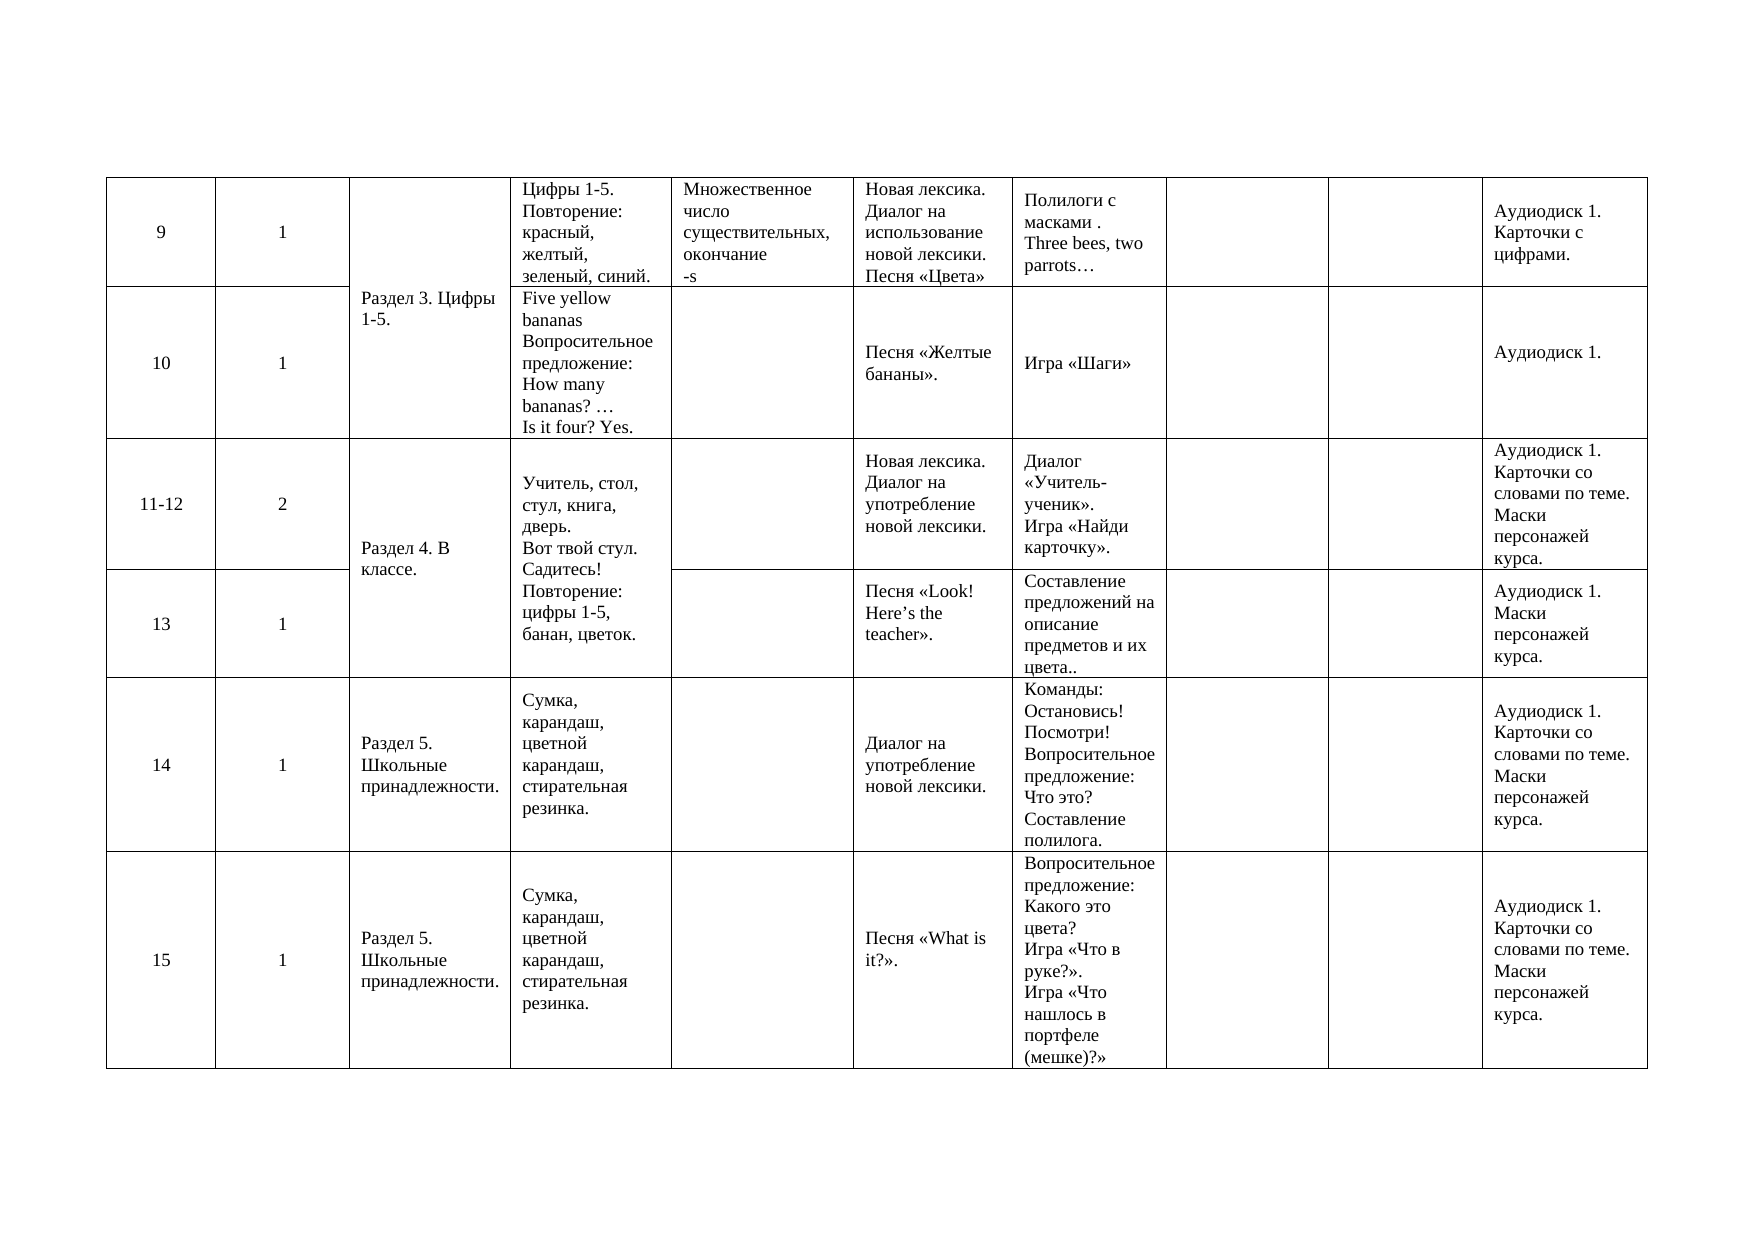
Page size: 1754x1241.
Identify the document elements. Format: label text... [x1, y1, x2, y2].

table_cell Диалог «Учитель-ученик». Игра «Найди карточку». [1013, 439, 1166, 568]
table_cell [1167, 570, 1328, 677]
table_cell Аудиодиск 1. Карточки со словами по теме. Маски персонажей курса. [1483, 678, 1647, 851]
table_cell Диалог на употребление новой лексики. [854, 678, 1012, 851]
table_cell [1167, 439, 1328, 568]
table_cell [672, 678, 853, 851]
table_cell [1329, 570, 1482, 677]
table_cell 9 [107, 178, 215, 286]
table_cell [1329, 439, 1482, 568]
table_cell [1329, 678, 1482, 851]
table_cell Раздел 5. Школьные принадлежности. [350, 852, 510, 1067]
table_cell 15 [107, 852, 215, 1067]
table_cell [1329, 287, 1482, 438]
table_cell [1167, 287, 1328, 438]
table_cell [1167, 852, 1328, 1067]
table_cell [1329, 852, 1482, 1067]
table_cell Раздел 4. В классе. [350, 439, 510, 677]
table_cell 1 [216, 570, 349, 677]
table_cell [672, 570, 853, 677]
table_cell 1 [216, 678, 349, 851]
table_cell Цифры 1-5. Повторение: красный, желтый, зеленый, синий. [511, 178, 671, 286]
table_cell Игра «Шаги» [1013, 287, 1166, 438]
table_cell Учитель, стол, стул, книга, дверь. Вот твой стул. Садитесь! Повторение: цифры 1-5, банан, цветок. [511, 439, 671, 677]
table_cell 2 [216, 439, 349, 568]
table_cell 1 [216, 287, 349, 438]
table_cell Полилоги с масками . Three bees, two parrots… [1013, 178, 1166, 286]
table_cell Песня «Желтые бананы». [854, 287, 1012, 438]
table_cell 11-12 [107, 439, 215, 568]
table_cell [1167, 178, 1328, 286]
table_cell Сумка, карандаш, цветной карандаш, стирательная резинка. [511, 852, 671, 1067]
table_cell Команды: Остановись! Посмотри! Вопросительное предложение: Что это? Составление полилога. [1013, 678, 1166, 851]
table_cell Five yellow bananas Вопросительное предложение: How many bananas? … Is it four? Yes. [511, 287, 671, 438]
table_cell [1329, 178, 1482, 286]
table_cell Песня «Look! Here’s the teacher». [854, 570, 1012, 677]
table_cell Составление предложений на описание предметов и их цвета.. [1013, 570, 1166, 677]
table_cell Аудиодиск 1. Карточки со словами по теме. Маски персонажей курса. [1483, 852, 1647, 1067]
table_cell Раздел 3. Цифры 1-5. [350, 178, 510, 438]
table_cell 13 [107, 570, 215, 677]
table_cell Новая лексика. Диалог на употребление новой лексики. [854, 439, 1012, 568]
table_cell [672, 852, 853, 1067]
table_cell [672, 287, 853, 438]
table_cell Множественное число существительных, окончание -s [672, 178, 853, 286]
table_cell 1 [216, 852, 349, 1067]
table_cell [1167, 678, 1328, 851]
table_cell Аудиодиск 1. Маски персонажей курса. [1483, 570, 1647, 677]
table_cell Раздел 5. Школьные принадлежности. [350, 678, 510, 851]
table_cell Песня «What is it?». [854, 852, 1012, 1067]
table_cell Вопросительное предложение: Какого это цвета? Игра «Что в руке?». Игра «Что нашлось в портфеле (мешке)?» [1013, 852, 1166, 1067]
table_cell Аудиодиск 1. Карточки со словами по теме. Маски персонажей курса. [1483, 439, 1647, 568]
table_cell 14 [107, 678, 215, 851]
table_cell Аудиодиск 1. [1483, 287, 1647, 438]
table_cell [672, 439, 853, 568]
table_cell 10 [107, 287, 215, 438]
table_cell Сумка, карандаш, цветной карандаш, стирательная резинка. [511, 678, 671, 851]
table_cell Аудиодиск 1. Карточки с цифрами. [1483, 178, 1647, 286]
table_cell 1 [216, 178, 349, 286]
table_cell Новая лексика. Диалог на использование новой лексики. Песня «Цвета» [854, 178, 1012, 286]
